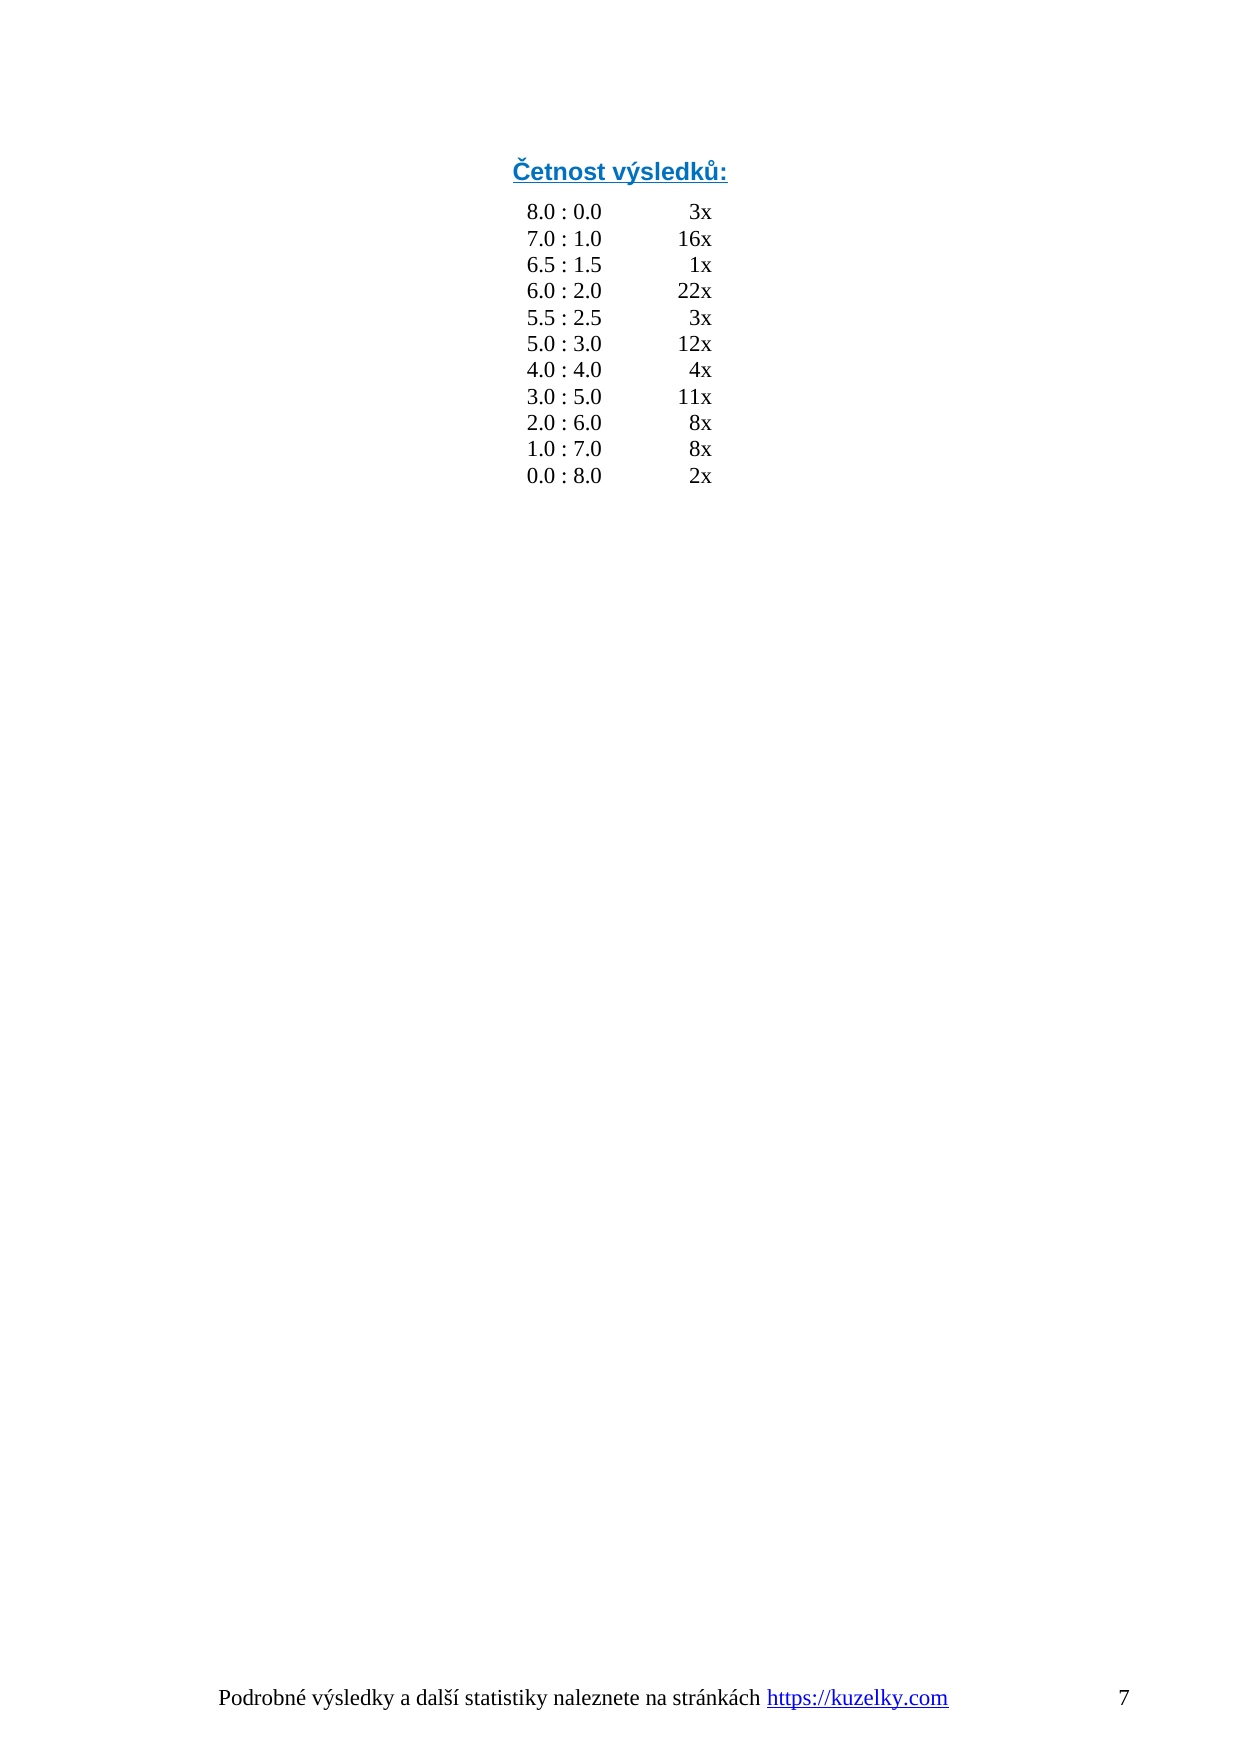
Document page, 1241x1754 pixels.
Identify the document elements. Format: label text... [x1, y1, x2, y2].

text 5.5 : 2.5 3x [106, 304, 1134, 330]
text Četnost výsledků: [94, 157, 1145, 186]
text 8.0 : 0.0 3x [106, 198, 1134, 224]
text 4.0 : 4.0 4x [106, 356, 1134, 383]
text 7.0 : 1.0 16x [106, 224, 1134, 251]
text 3.0 : 5.0 11x [106, 383, 1134, 409]
text 6.5 : 1.5 1x [106, 251, 1134, 277]
text 5.0 : 3.0 12x [106, 330, 1134, 356]
text 1.0 : 7.0 8x [106, 435, 1134, 462]
text 0.0 : 8.0 2x [106, 462, 1134, 488]
text 6.0 : 2.0 22x [106, 277, 1134, 304]
text 2.0 : 6.0 8x [106, 409, 1134, 435]
